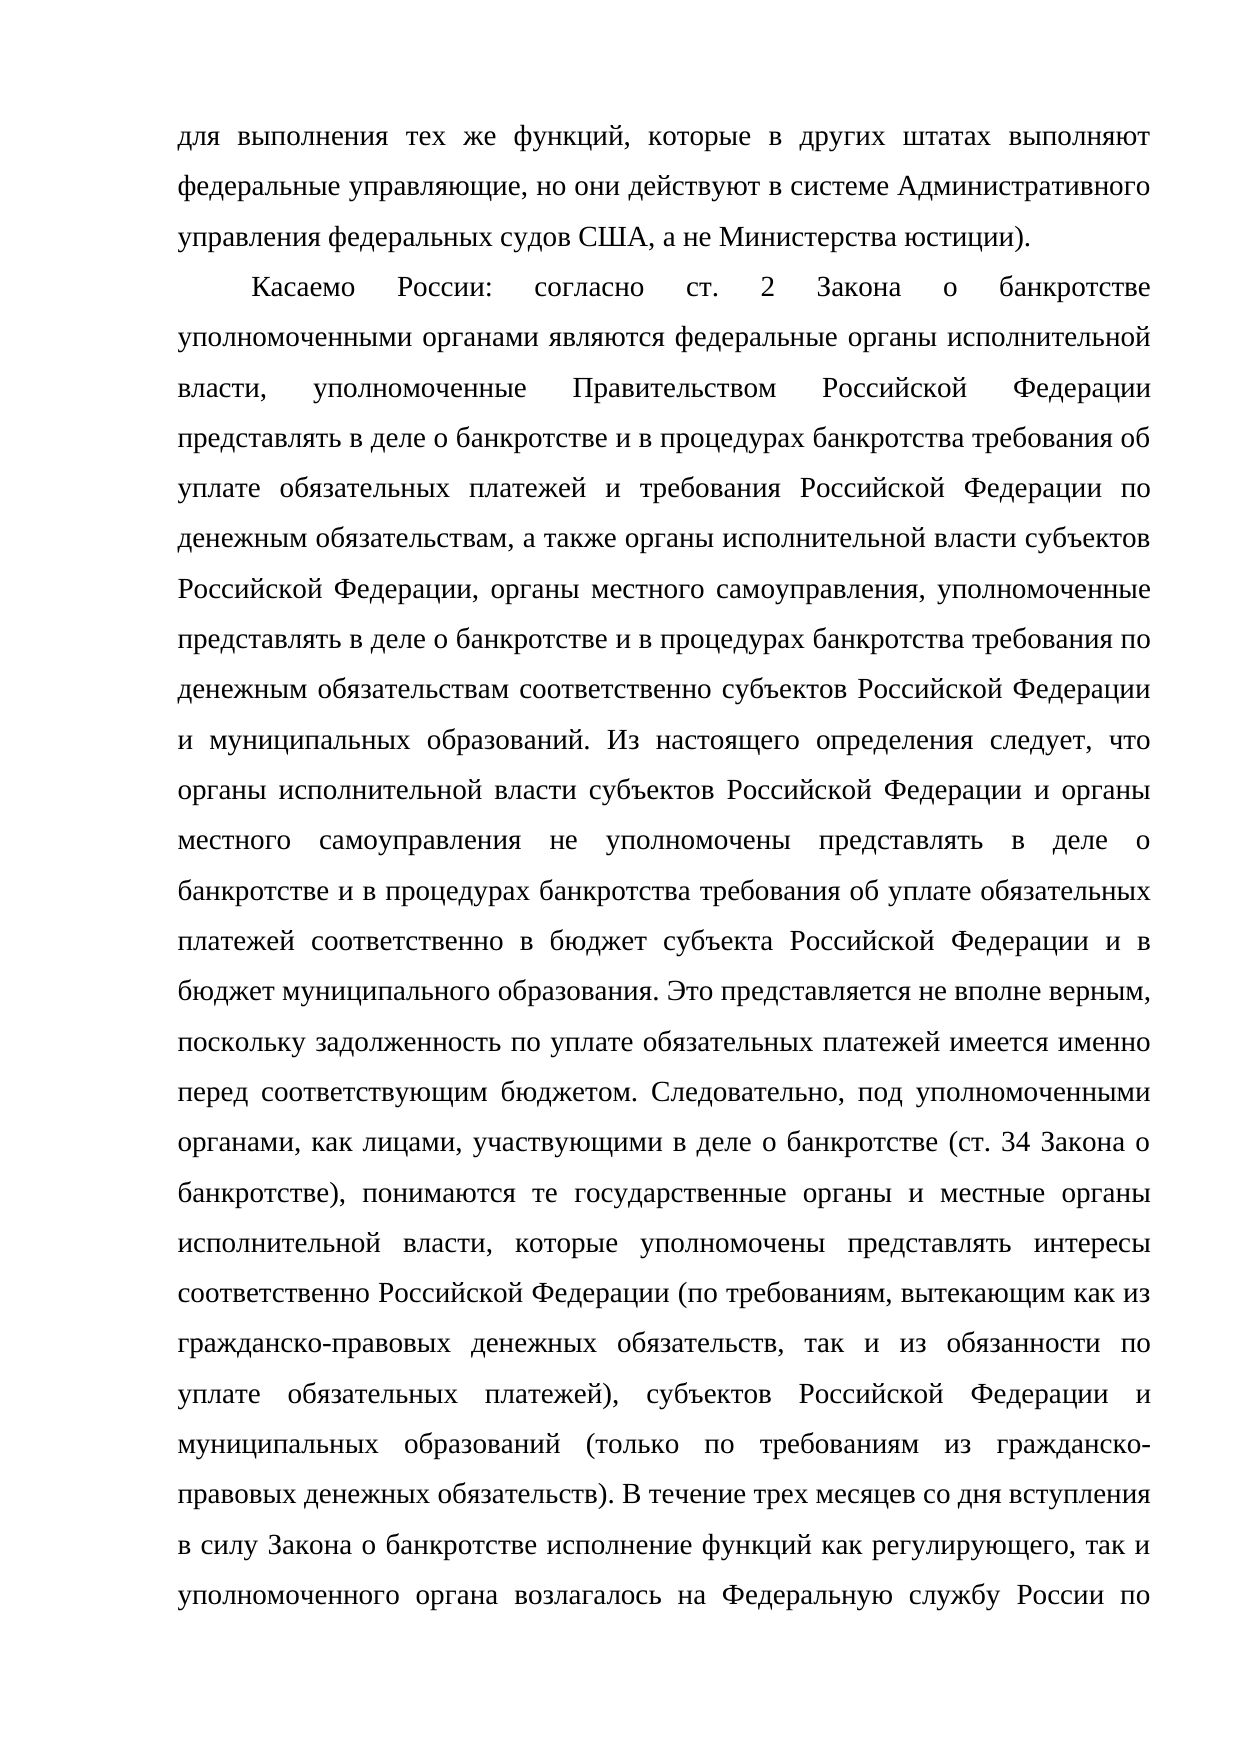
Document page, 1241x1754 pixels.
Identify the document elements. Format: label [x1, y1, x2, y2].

text [177, 269, 1152, 1611]
text [177, 118, 1152, 252]
